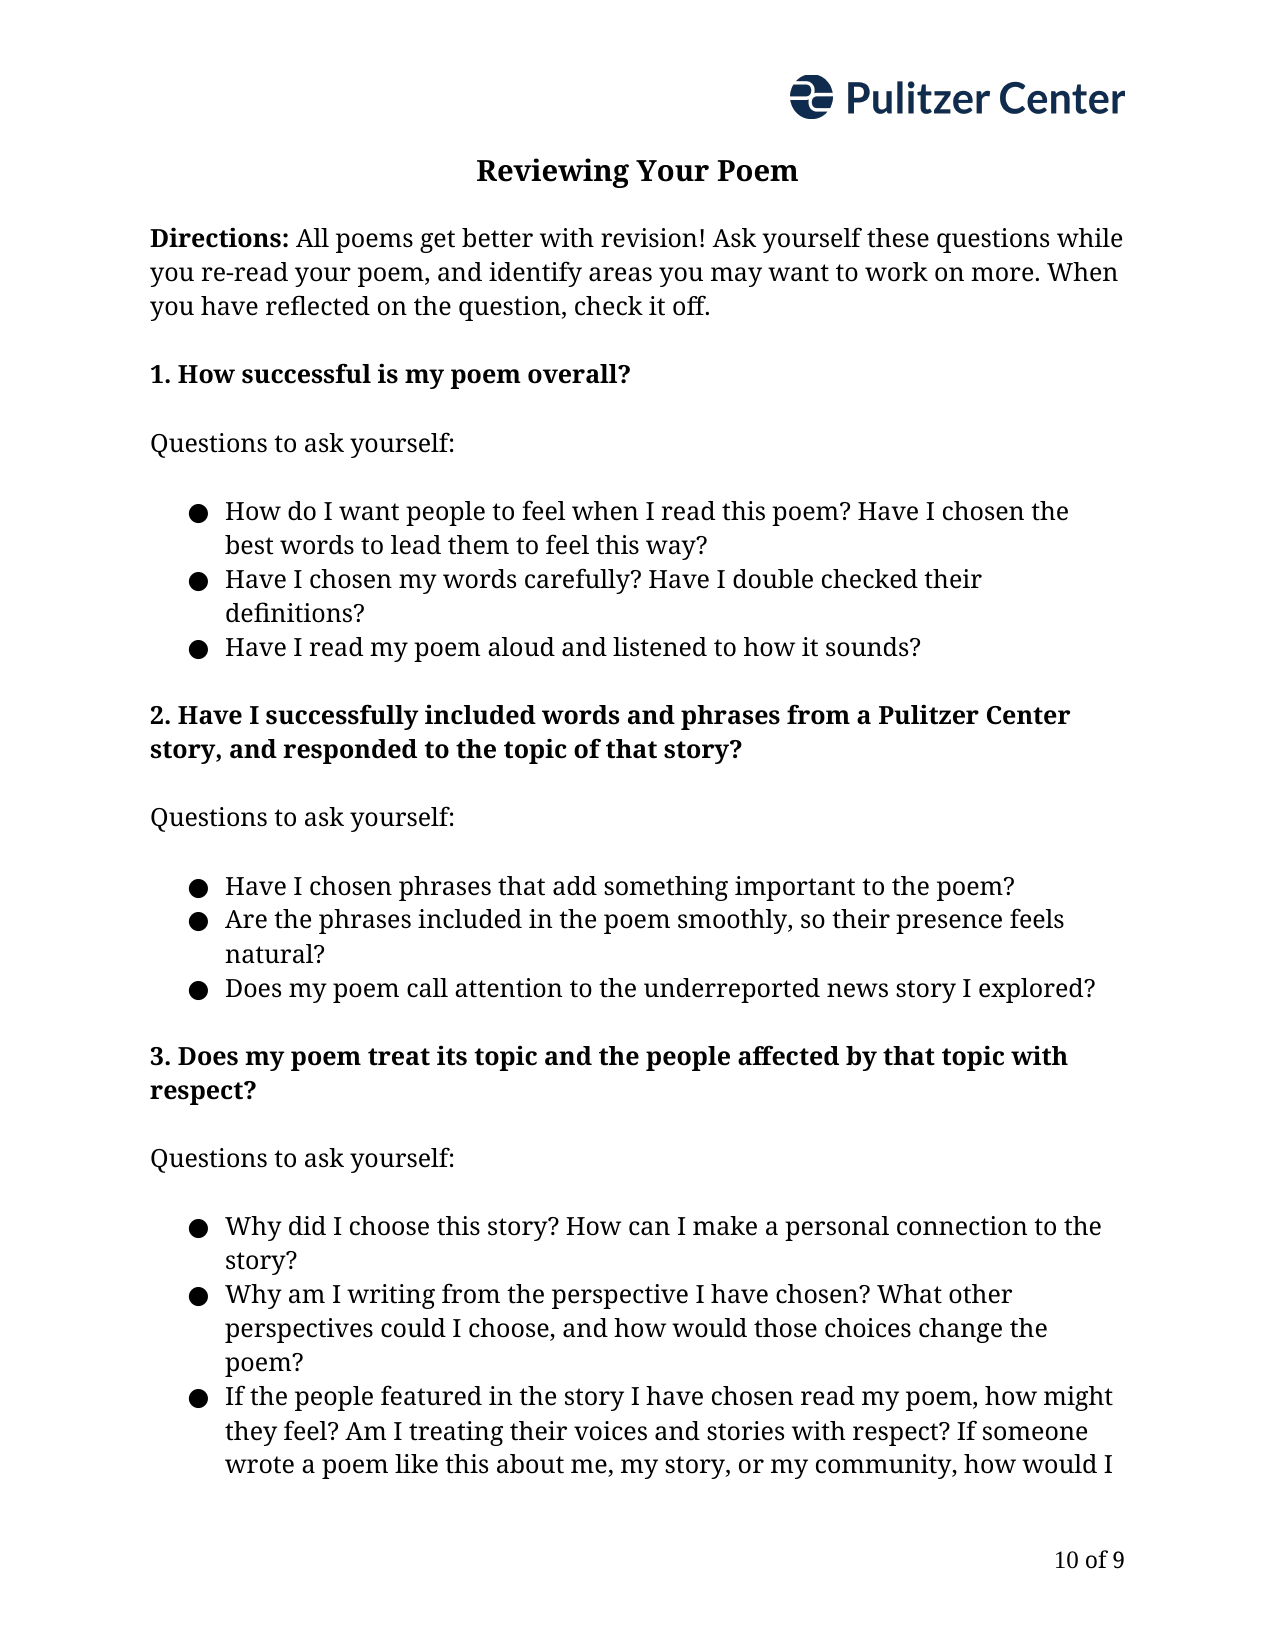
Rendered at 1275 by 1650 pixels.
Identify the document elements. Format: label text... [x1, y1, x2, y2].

list How do I want people to feel when I read this poem? Have I chosen the best words to lead them to feel this way? [187, 493, 1125, 562]
picture [790, 75, 1125, 119]
list Have I read my poem aloud and listened to how it sounds? [187, 630, 1125, 664]
text Questions to ask yourself: [150, 800, 1125, 834]
list Are the phrases included in the poem smoothly, so their presence feels natural? [187, 902, 1125, 970]
list Why am I writing from the perspective I have chosen? What other perspectives could I choose, and how would those choices change the poem? [187, 1277, 1125, 1379]
list Why did I choose this story? How can I make a personal connection to the story? [187, 1209, 1125, 1277]
text 2. Have I successfully included words and phrases from a Pulitzer Center story, and responded to the topic of that story? [150, 698, 1125, 766]
list Have I chosen my words carefully? Have I double checked their definitions? [187, 562, 1125, 630]
text Questions to ask yourself: [150, 425, 1125, 459]
text Reviewing Your Poem [150, 150, 1125, 190]
text 3. Does my poem treat its topic and the people affected by that topic with respect? [150, 1038, 1125, 1107]
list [187, 1379, 1125, 1481]
text Directions: All poems get better with revision! Ask yourself these questions while you re-read your poem, and identify areas you may want to work on more. When you have reflected on the question, check it off. [150, 221, 1125, 323]
text Questions to ask yourself: [150, 1141, 1125, 1175]
text 1. How successful is my poem overall? [150, 357, 1125, 391]
list Does my poem call attention to the underreported news story I explored? [187, 970, 1125, 1004]
list Have I chosen phrases that add something important to the poem? [187, 868, 1125, 902]
